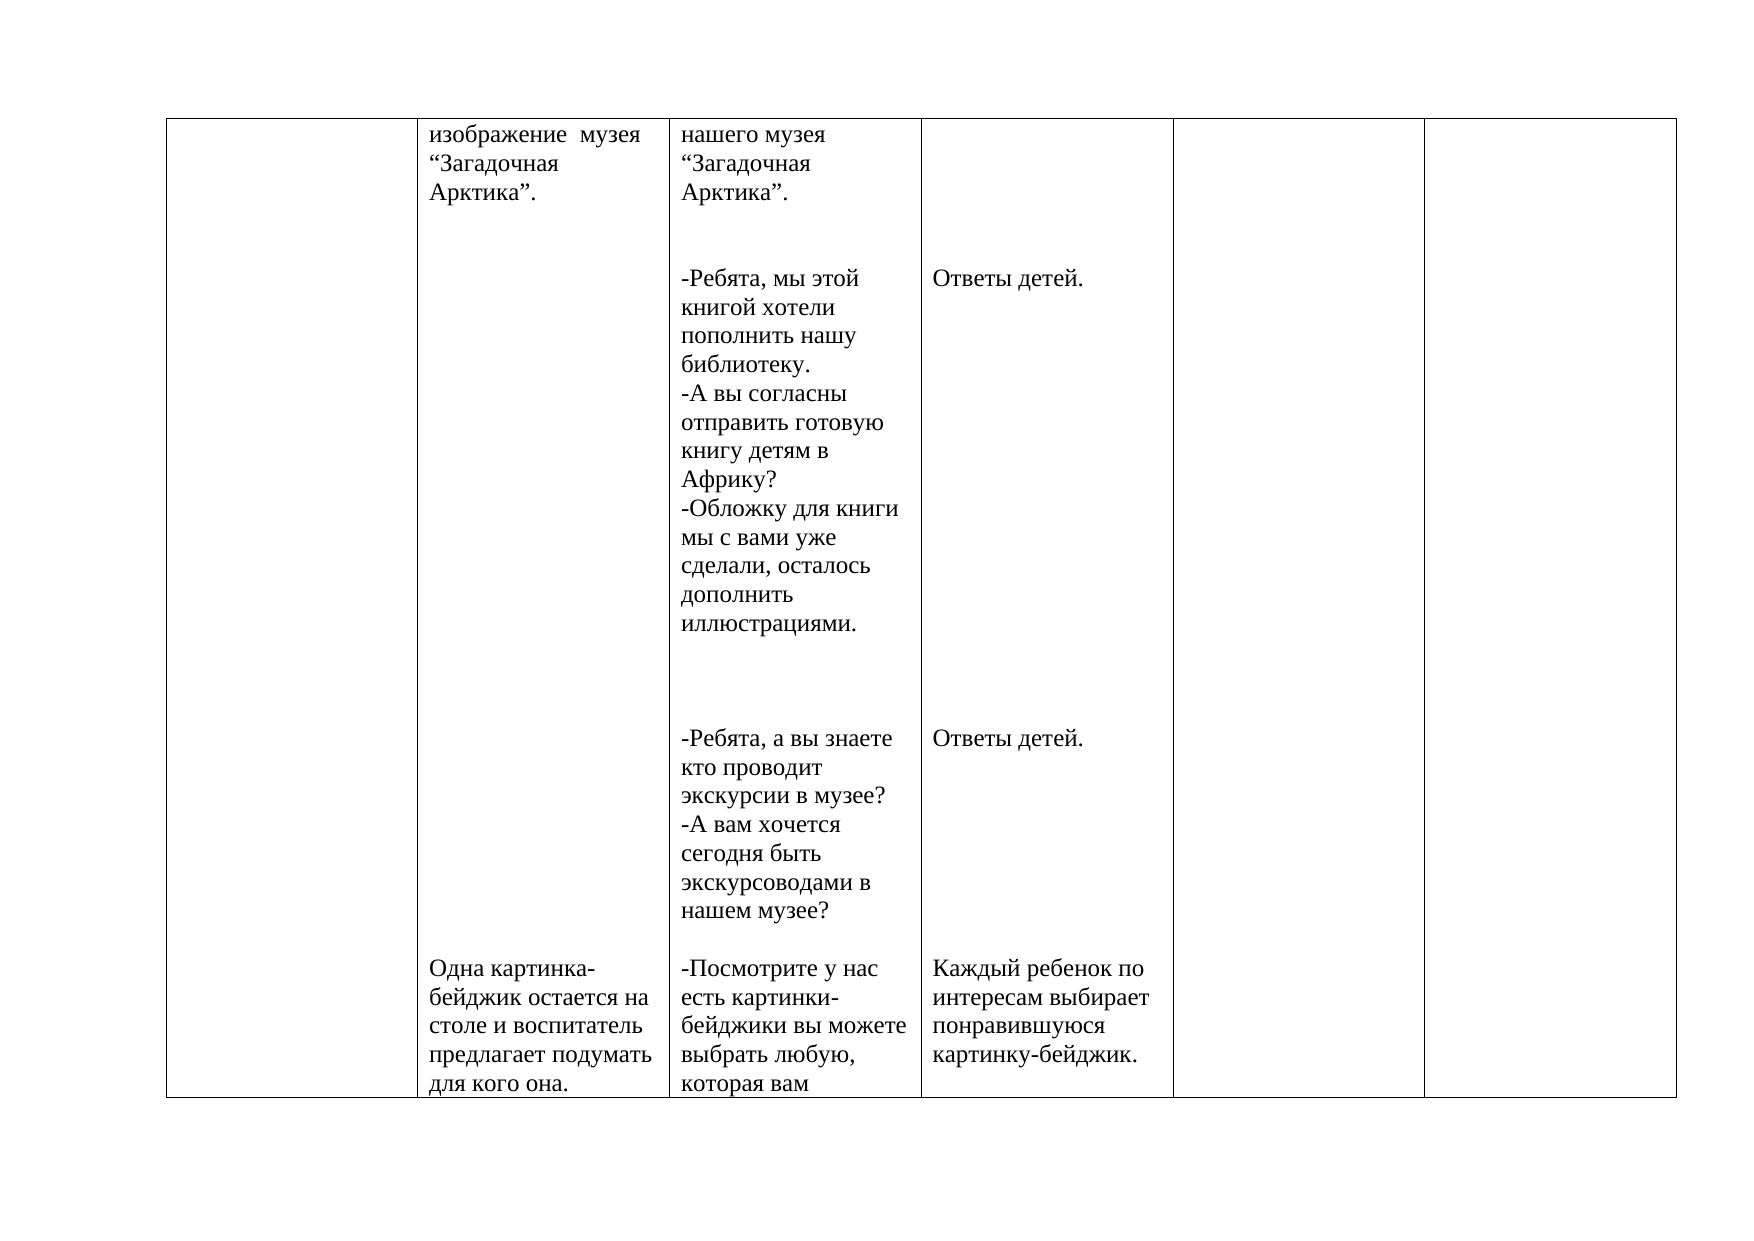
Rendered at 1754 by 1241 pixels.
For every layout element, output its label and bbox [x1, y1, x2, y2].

table_cell [922, 119, 1173, 1097]
table_cell [670, 119, 921, 1097]
table_cell [1174, 119, 1424, 1097]
table_cell [418, 119, 669, 1097]
table_cell [1425, 119, 1676, 1097]
table_cell [167, 119, 417, 1097]
